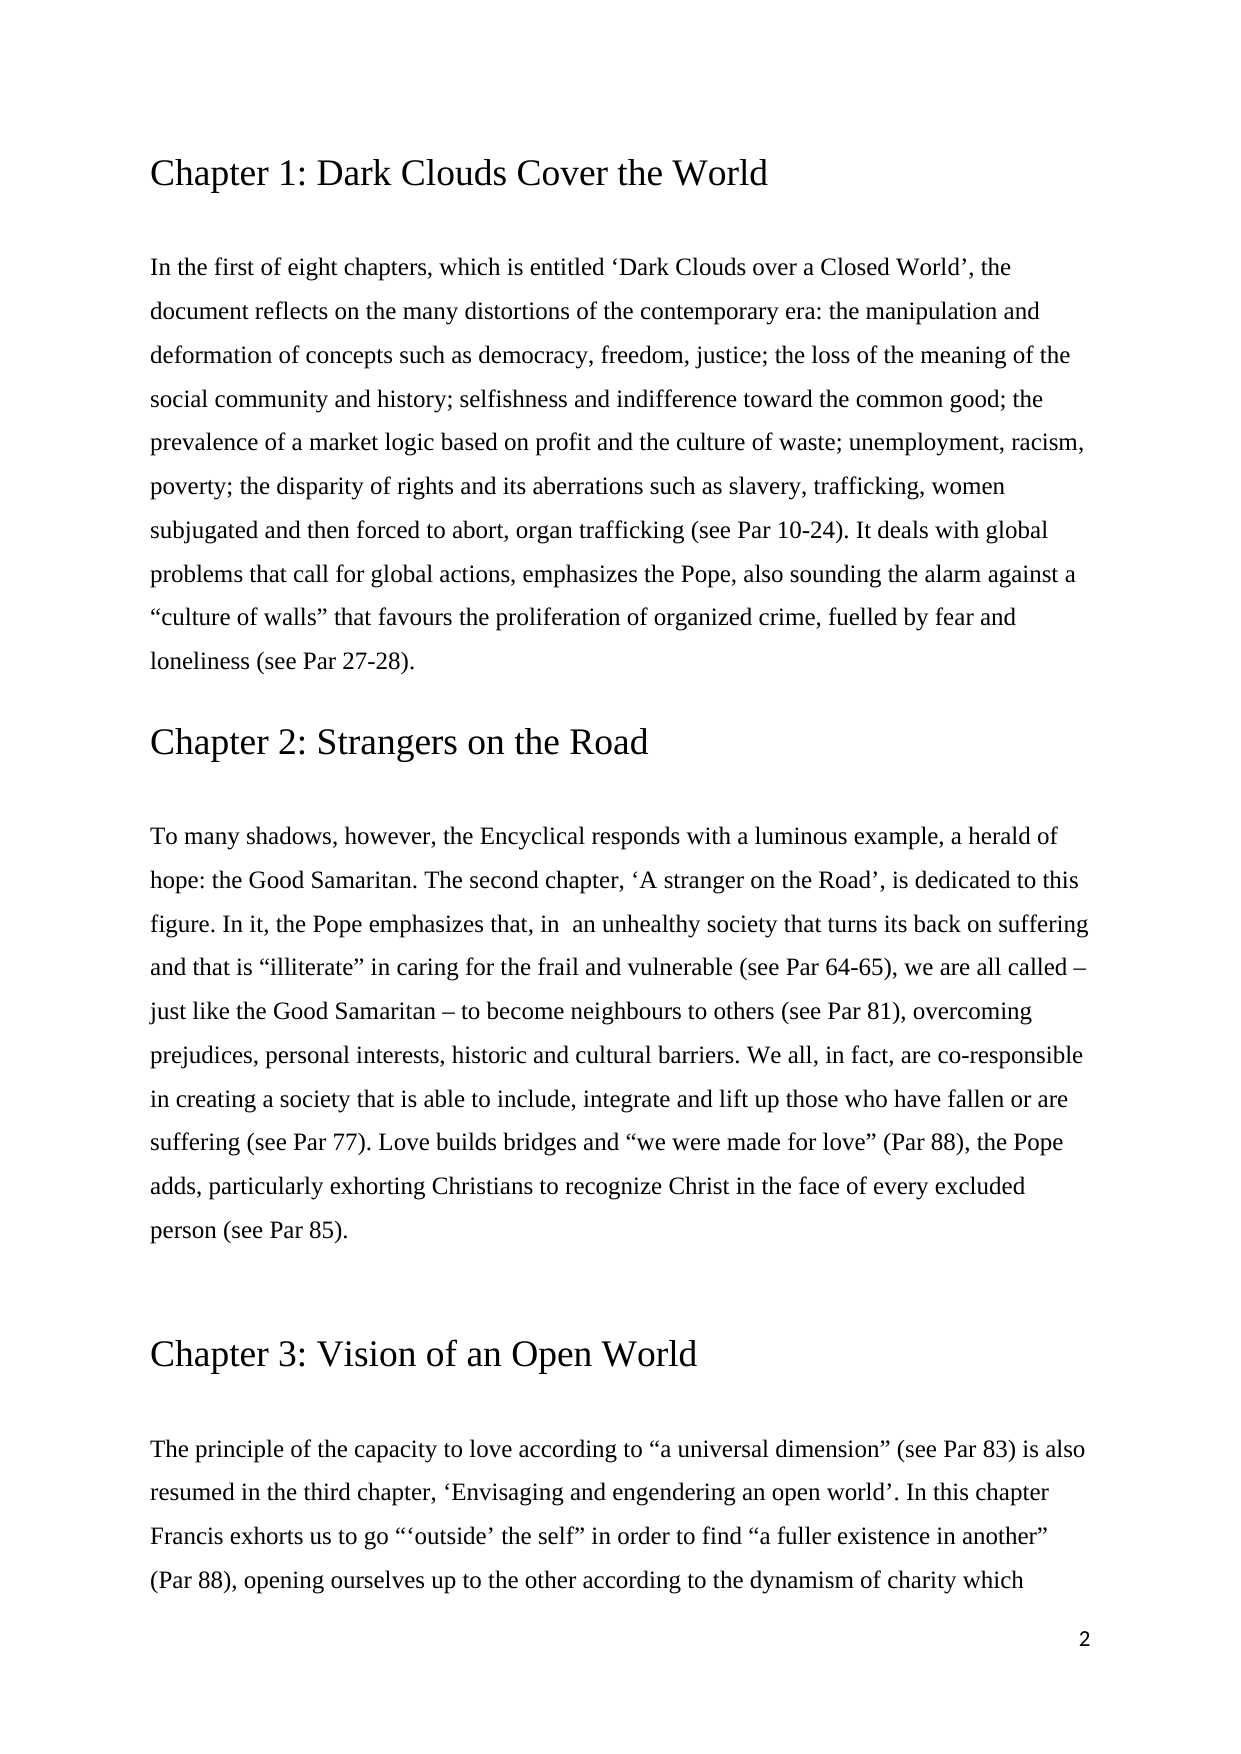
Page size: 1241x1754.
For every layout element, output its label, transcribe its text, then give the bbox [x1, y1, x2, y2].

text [150, 1419, 1090, 1594]
text Chapter 1: Dark Clouds Cover the World [150, 150, 1090, 194]
text In the first of eight chapters, which is entitled ‘Dark Clouds over a Closed World’, the document reflects on the many distortions of the contemporary era: the manipulation and deformation of concepts such as democracy, freedom, justice; the loss of the meaning of the social community and history; selfishness and indifference toward the common good; the prevalence of a market logic based on profit and the culture of waste; unemployment, racism, poverty; the disparity of rights and its aberrations such as slavery, trafficking, women subjugated and then forced to abort, organ trafficking (see Par 10-24). It deals with global problems that call for global actions, emphasizes the Pope, also sounding the alarm against a “culture of walls” that favours the proliferation of organized crime, fuelled by fear and loneliness (see Par 27-28). [150, 237, 1090, 675]
text Chapter 2: Strangers on the Road [150, 719, 1090, 762]
text Chapter 3: Vision of an Open World [150, 1331, 1090, 1375]
text To many shadows, however, the Encyclical responds with a luminous example, a herald of hope: the Good Samaritan. The second chapter, ‘A stranger on the Road’, is dedicated to this figure. In it, the Pope emphasizes that, in an unhealthy society that turns its back on suffering and that is “illiterate” in caring for the frail and vulnerable (see Par 64-65), we are all called – just like the Good Samaritan – to become neighbours to others (see Par 81), overcoming prejudices, personal interests, historic and cultural barriers. We all, in fact, are co-responsible in creating a society that is able to include, integrate and lift up those who have fallen or are suffering (see Par 77). Love builds bridges and “we were made for love” (Par 88), the Pope adds, particularly exhorting Christians to recognize Christ in the face of every excluded person (see Par 85). [150, 806, 1090, 1244]
